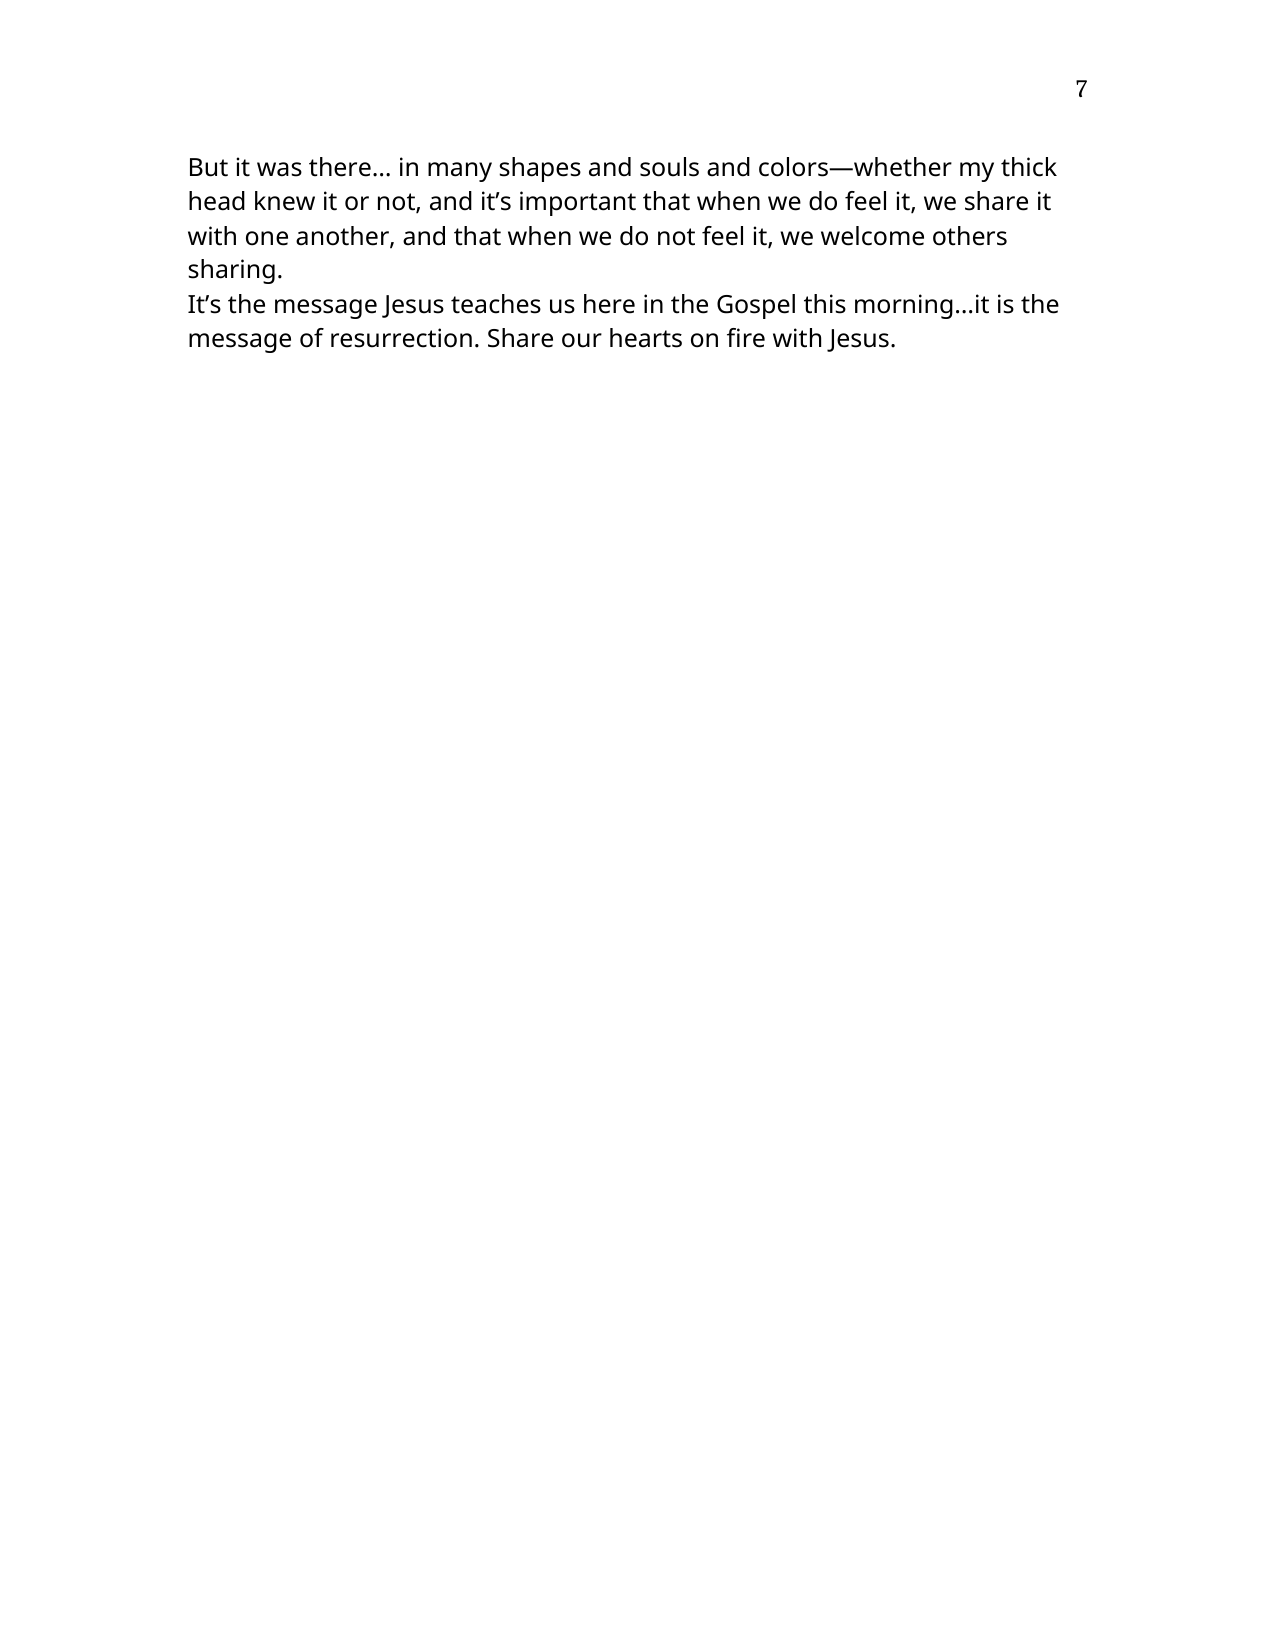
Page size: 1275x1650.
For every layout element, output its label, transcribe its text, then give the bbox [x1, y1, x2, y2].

text It’s the message Jesus teaches us here in the Gospel this morning…it is the message of resurrection. Share our hearts on fire with Jesus. [187, 286, 1087, 354]
text But it was there… in many shapes and souls and colors—whether my thick head knew it or not, and it’s important that when we do feel it, we share it with one another, and that when we do not feel it, we welcome others sharing. [187, 150, 1087, 286]
